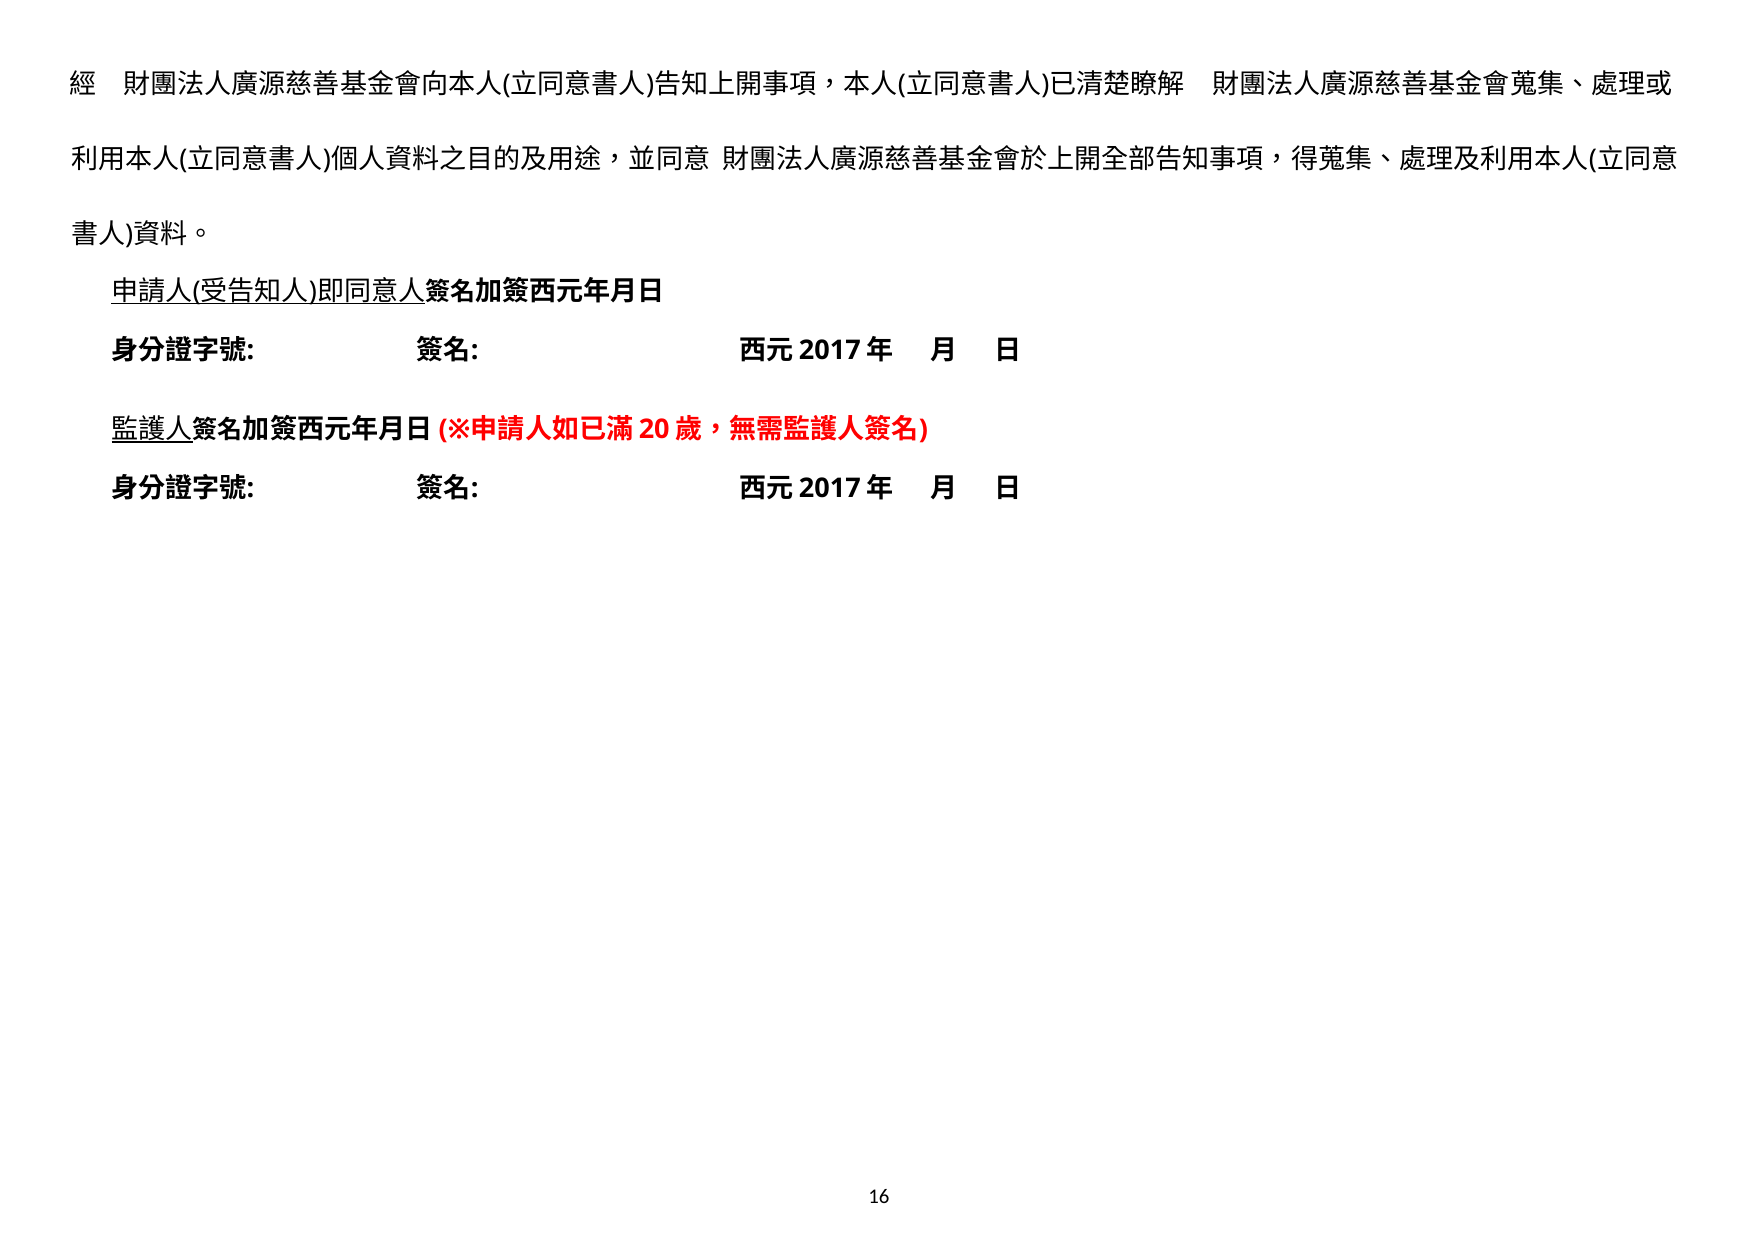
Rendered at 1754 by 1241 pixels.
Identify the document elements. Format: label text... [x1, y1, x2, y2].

text 經 財團法人廣源慈善基金會向本人(立同意書人)告知上開事項，本人(立同意書人)已清楚瞭解 財團法人廣源慈善基金會蒐集、處理或利用本人(立同意書人)個人資料之目的及用途，並同意 財團法人廣源慈善基金會於上開全部告知事項，得蒐集、處理及利用本人(立同意書人)資料。 [69, 44, 1683, 269]
list 身分證字號: 簽名: 西元2017年 月 日 [111, 466, 1683, 505]
list 申請人(受告知人)即同意人簽名加簽西元年月日 [111, 269, 1683, 308]
list 身分證字號: 簽名: 西元2017年 月 日 [111, 328, 1683, 367]
list 監護人簽名加簽西元年月日 (※申請人如已滿20歲，無需監護人簽名) [111, 407, 1683, 446]
